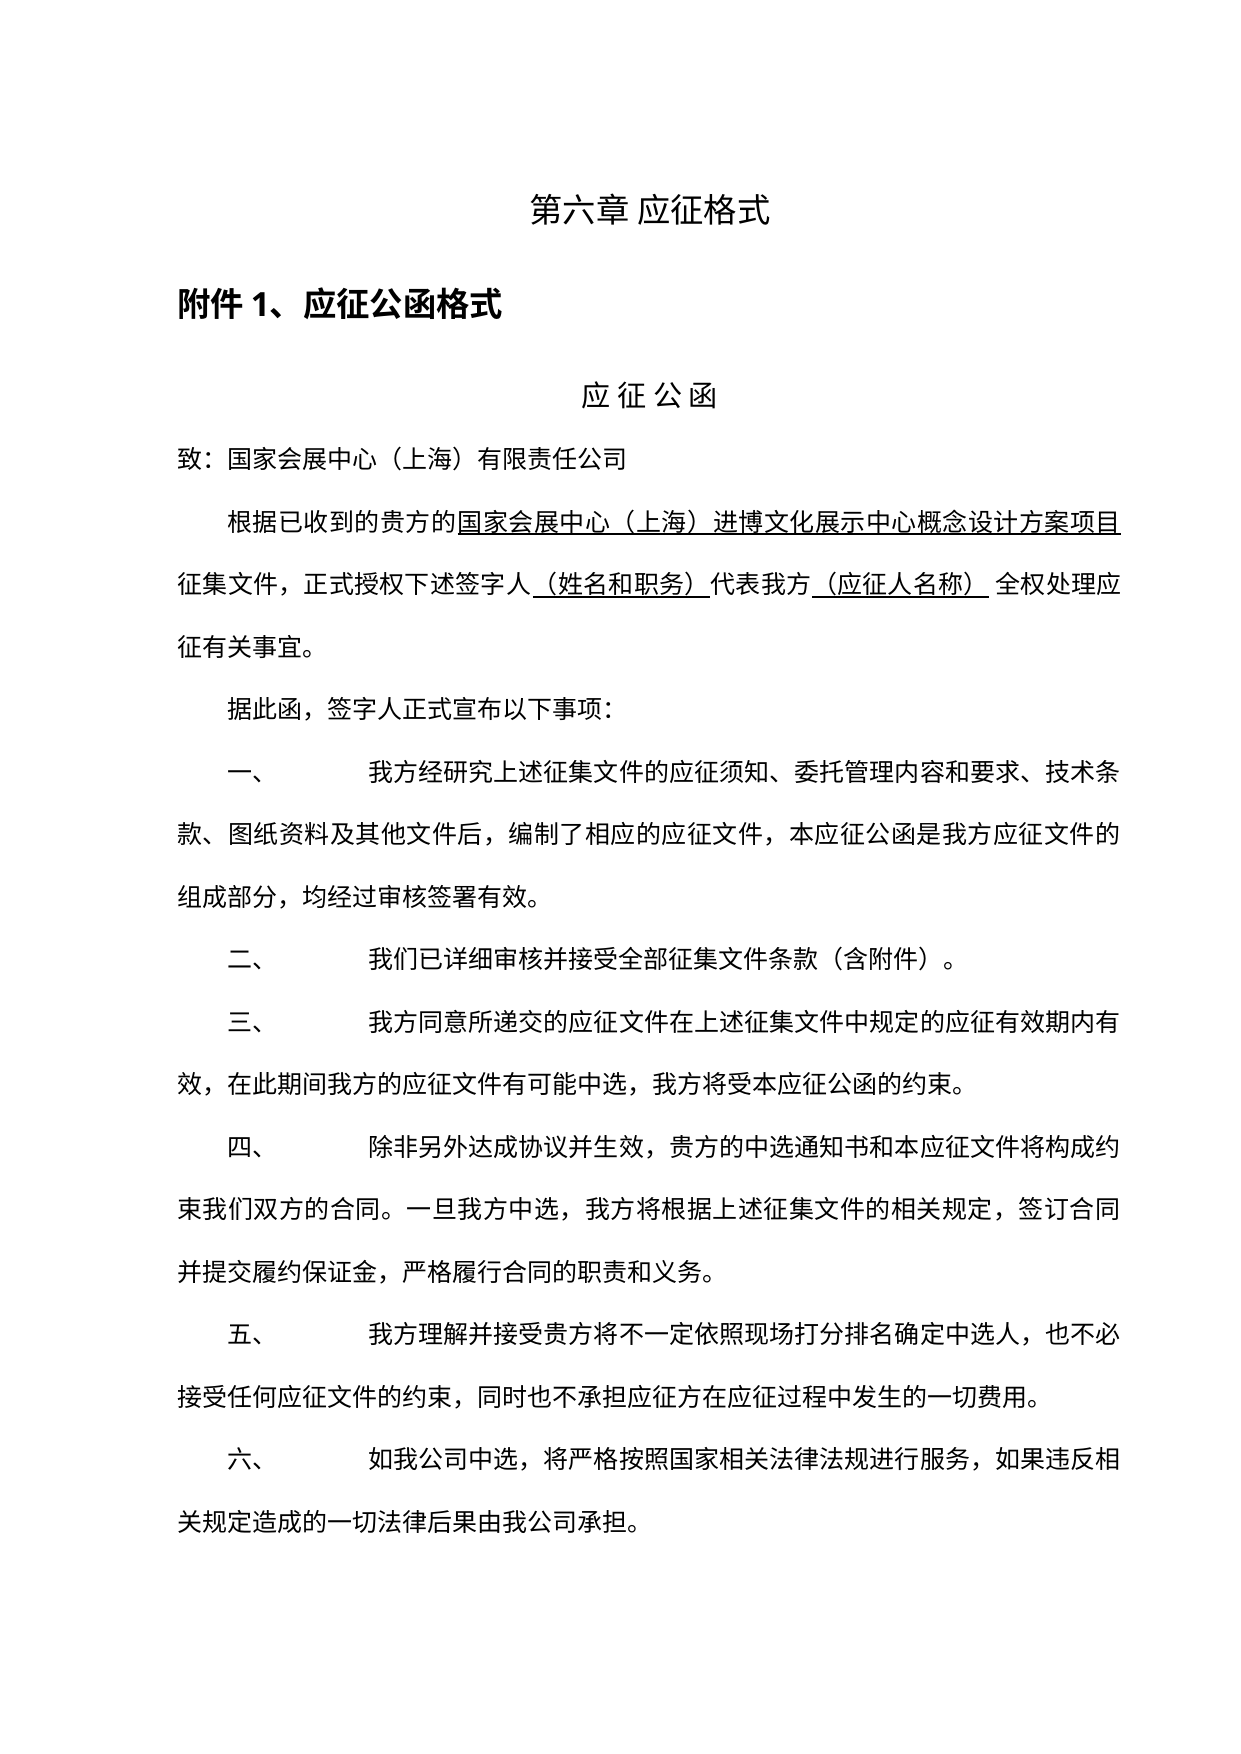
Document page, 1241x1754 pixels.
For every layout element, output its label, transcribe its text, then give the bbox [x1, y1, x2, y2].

text 据此函，签字人正式宣布以下事项： [177, 669, 1122, 731]
list 除非另外达成协议并生效，贵方的中选通知书和本应征文件将构成约束我们双方的合同。一旦我方中选，我方将根据上述征集文件的相关规定，签订合同并提交履约保证金，严格履行合同的职责和义务。 [177, 1106, 1122, 1294]
text 根据已收到的贵方的国家会展中心（上海）进博文化展示中心概念设计方案项目征集文件，正式授权下述签字人（姓名和职务）代表我方（应征人名称） 全权处理应征有关事宜。 [177, 481, 1122, 669]
list 我们已详细审核并接受全部征集文件条款（含附件）。 [177, 919, 1122, 981]
text 第六章 应征格式 [177, 177, 1122, 240]
list 我方同意所递交的应征文件在上述征集文件中规定的应征有效期内有效，在此期间我方的应征文件有可能中选，我方将受本应征公函的约束。 [177, 981, 1122, 1106]
text 致：国家会展中心（上海）有限责任公司 [177, 419, 1122, 481]
text 应 征 公 函 [177, 356, 1122, 419]
subtitle 附件1、应征公函格式 [177, 267, 1122, 329]
list 如我公司中选，将严格按照国家相关法律法规进行服务，如果违反相关规定造成的一切法律后果由我公司承担。 [177, 1419, 1122, 1544]
list 我方经研究上述征集文件的应征须知、委托管理内容和要求、技术条款、图纸资料及其他文件后，编制了相应的应征文件，本应征公函是我方应征文件的组成部分，均经过审核签署有效。 [177, 731, 1122, 919]
list 我方理解并接受贵方将不一定依照现场打分排名确定中选人，也不必接受任何应征文件的约束，同时也不承担应征方在应征过程中发生的一切费用。 [177, 1294, 1122, 1419]
